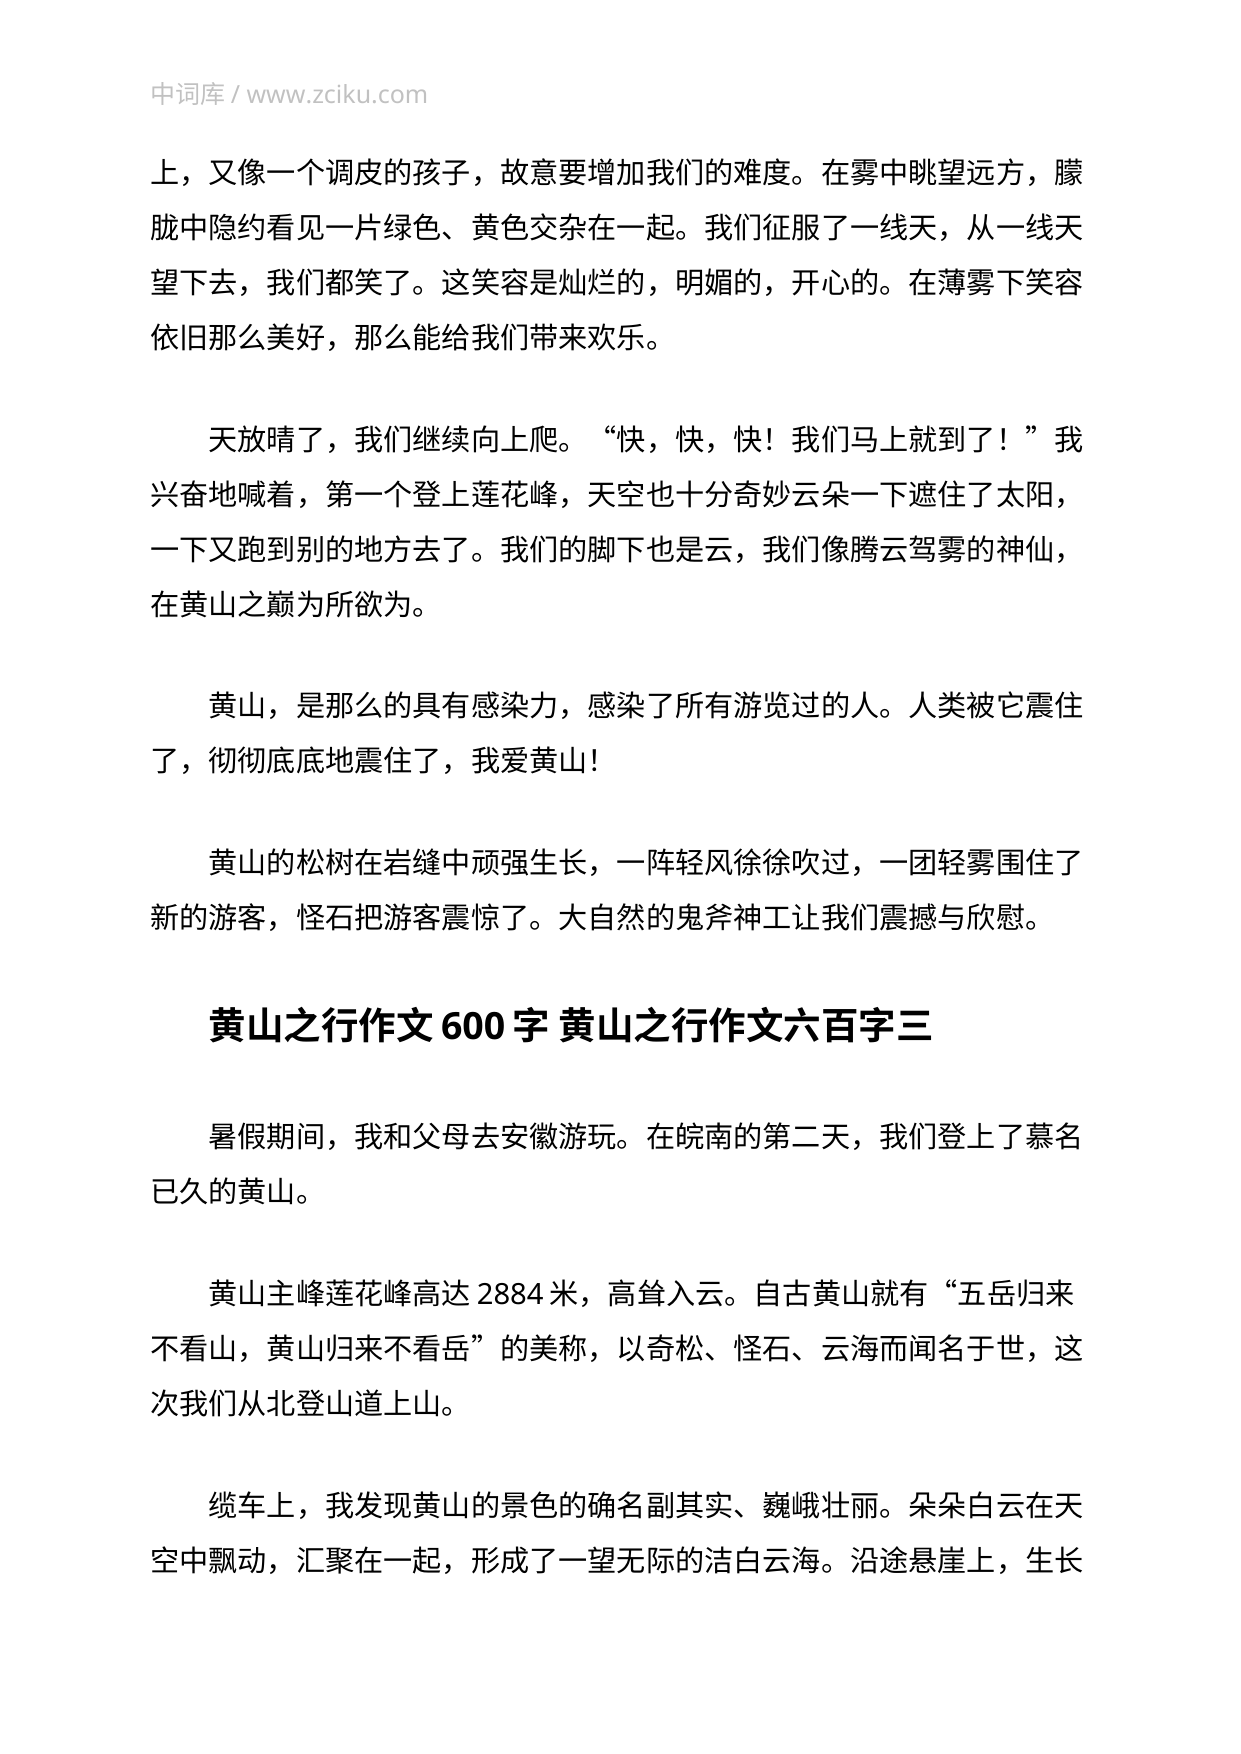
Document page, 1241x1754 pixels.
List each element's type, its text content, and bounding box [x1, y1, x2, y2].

text 黄山之行作文600字 黄山之行作文六百字三 [150, 996, 1090, 1051]
text 黄山主峰莲花峰高达2884米，高耸入云。自古黄山就有“五岳归来不看山，黄山归来不看岳”的美称，以奇松、怪石、云海而闻名于世，这次我们从北登山道上山。 [150, 1271, 1090, 1423]
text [150, 150, 1090, 357]
text 天放晴了，我们继续向上爬。“快，快，快！我们马上就到了！”我兴奋地喊着，第一个登上莲花峰，天空也十分奇妙云朵一下遮住了太阳，一下又跑到别的地方去了。我们的脚下也是云，我们像腾云驾雾的神仙，在黄山之巅为所欲为。 [150, 416, 1090, 623]
text 黄山的松树在岩缝中顽强生长，一阵轻风徐徐吹过，一团轻雾围住了新的游客，怪石把游客震惊了。大自然的鬼斧神工让我们震撼与欣慰。 [150, 839, 1090, 937]
text 暑假期间，我和父母去安徽游玩。在皖南的第二天，我们登上了慕名已久的黄山。 [150, 1114, 1090, 1211]
text 黄山，是那么的具有感染力，感染了所有游览过的人。人类被它震住了，彻彻底底地震住了，我爱黄山！ [150, 683, 1090, 780]
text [150, 1482, 1090, 1579]
